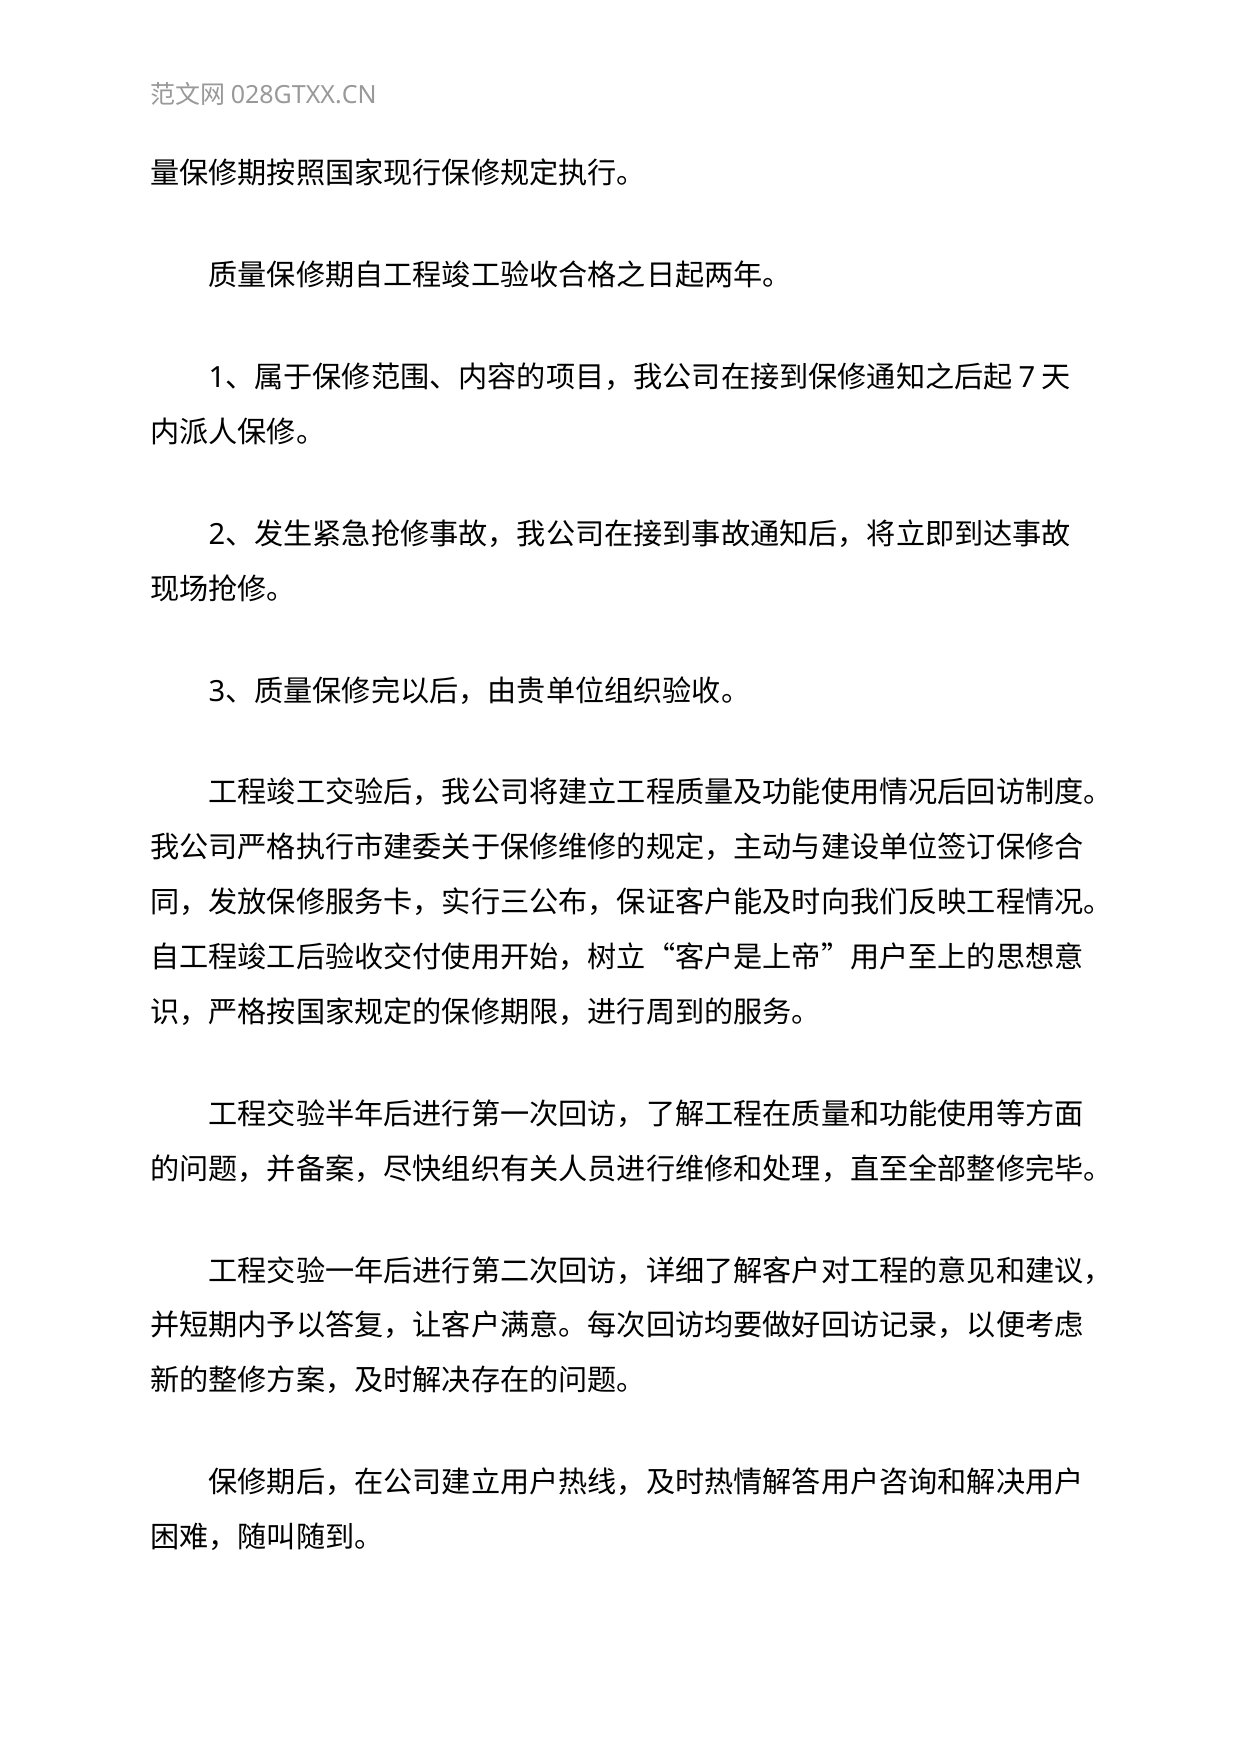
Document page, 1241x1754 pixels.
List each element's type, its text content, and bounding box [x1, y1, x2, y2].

text 工程交验一年后进行第二次回访，详细了解客户对工程的意见和建议，并短期内予以答复，让客户满意。每次回访均要做好回访记录，以便考虑新的整修方案，及时解决存在的问题。 [150, 1247, 1090, 1399]
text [150, 150, 1090, 192]
text 工程交验半年后进行第一次回访，了解工程在质量和功能使用等方面的问题，并备案，尽快组织有关人员进行维修和处理，直至全部整修完毕。 [150, 1090, 1090, 1188]
text 质量保修期自工程竣工验收合格之日起两年。 [150, 252, 1090, 294]
text 工程竣工交验后，我公司将建立工程质量及功能使用情况后回访制度。我公司严格执行市建委关于保修维修的规定，主动与建设单位签订保修合同，发放保修服务卡，实行三公布，保证客户能及时向我们反映工程情况。自工程竣工后验收交付使用开始，树立“客户是上帝”用户至上的思想意识，严格按国家规定的保修期限，进行周到的服务。 [150, 769, 1090, 1031]
text 1、属于保修范围、内容的项目，我公司在接到保修通知之后起7天内派人保修。 [150, 353, 1090, 451]
text 保修期后，在公司建立用户热线，及时热情解答用户咨询和解决用户困难，随叫随到。 [150, 1459, 1090, 1556]
text 3、质量保修完以后，由贵单位组织验收。 [150, 667, 1090, 709]
text 2、发生紧急抢修事故，我公司在接到事故通知后，将立即到达事故现场抢修。 [150, 510, 1090, 608]
